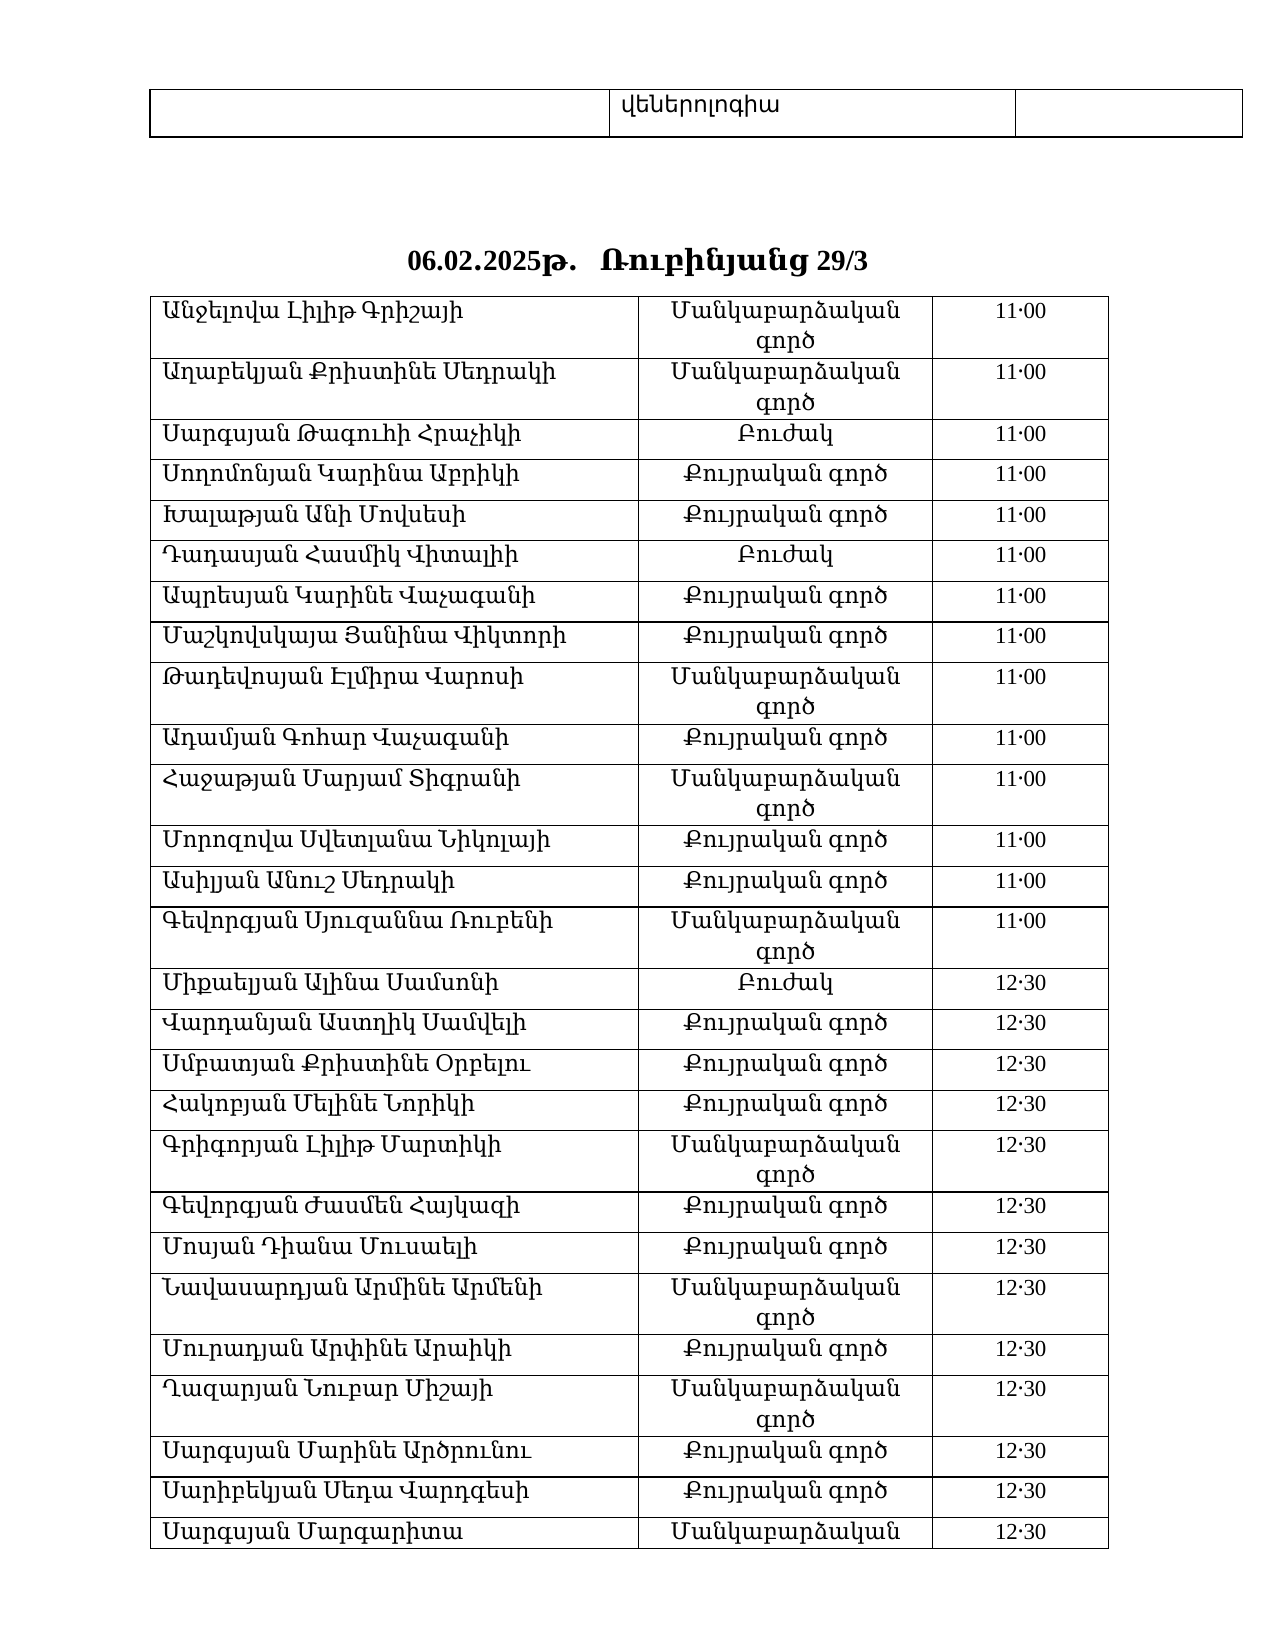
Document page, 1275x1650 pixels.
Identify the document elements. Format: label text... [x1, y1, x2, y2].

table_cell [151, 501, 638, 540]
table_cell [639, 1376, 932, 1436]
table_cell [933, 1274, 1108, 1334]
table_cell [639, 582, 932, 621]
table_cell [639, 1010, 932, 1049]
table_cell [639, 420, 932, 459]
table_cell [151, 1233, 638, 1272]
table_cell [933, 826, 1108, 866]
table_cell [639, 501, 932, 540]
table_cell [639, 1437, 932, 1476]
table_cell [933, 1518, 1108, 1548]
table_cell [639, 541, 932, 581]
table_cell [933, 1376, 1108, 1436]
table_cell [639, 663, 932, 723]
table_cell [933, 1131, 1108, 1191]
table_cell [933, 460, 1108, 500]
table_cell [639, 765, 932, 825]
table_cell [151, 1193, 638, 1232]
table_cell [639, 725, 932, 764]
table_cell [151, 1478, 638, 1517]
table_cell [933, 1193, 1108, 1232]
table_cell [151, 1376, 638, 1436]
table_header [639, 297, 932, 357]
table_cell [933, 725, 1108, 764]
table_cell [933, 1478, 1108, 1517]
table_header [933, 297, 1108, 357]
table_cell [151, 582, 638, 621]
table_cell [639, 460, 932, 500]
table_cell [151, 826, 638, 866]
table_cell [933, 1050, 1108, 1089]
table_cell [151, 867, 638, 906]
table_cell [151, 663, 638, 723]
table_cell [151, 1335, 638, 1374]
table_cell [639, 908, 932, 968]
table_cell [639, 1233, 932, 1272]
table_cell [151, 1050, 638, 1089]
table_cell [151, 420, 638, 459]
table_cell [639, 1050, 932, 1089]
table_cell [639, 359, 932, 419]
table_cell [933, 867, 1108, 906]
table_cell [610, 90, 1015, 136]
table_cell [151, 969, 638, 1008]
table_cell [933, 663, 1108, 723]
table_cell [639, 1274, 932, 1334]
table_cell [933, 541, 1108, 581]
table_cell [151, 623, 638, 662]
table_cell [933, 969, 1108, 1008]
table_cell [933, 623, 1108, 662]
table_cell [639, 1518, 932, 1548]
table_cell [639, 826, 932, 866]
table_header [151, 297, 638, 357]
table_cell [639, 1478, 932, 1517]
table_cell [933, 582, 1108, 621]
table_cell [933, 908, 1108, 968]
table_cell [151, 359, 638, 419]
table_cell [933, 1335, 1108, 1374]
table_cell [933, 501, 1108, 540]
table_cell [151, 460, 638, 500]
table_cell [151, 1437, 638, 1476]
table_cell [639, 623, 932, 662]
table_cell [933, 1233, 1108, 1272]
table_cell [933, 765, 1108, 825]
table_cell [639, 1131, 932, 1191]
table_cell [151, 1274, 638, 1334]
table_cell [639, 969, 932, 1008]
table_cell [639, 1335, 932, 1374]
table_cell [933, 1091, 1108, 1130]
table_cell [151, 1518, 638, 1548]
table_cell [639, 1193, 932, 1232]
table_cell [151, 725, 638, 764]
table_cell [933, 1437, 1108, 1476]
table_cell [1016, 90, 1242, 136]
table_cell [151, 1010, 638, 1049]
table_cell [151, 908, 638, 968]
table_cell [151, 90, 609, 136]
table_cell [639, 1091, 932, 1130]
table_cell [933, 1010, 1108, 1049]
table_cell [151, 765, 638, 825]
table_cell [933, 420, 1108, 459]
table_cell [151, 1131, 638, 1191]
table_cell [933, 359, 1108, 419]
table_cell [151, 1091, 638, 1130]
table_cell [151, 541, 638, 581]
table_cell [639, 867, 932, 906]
text 06.02․2025թ․ Ռուբինյանց 29/3 [150, 243, 1125, 277]
